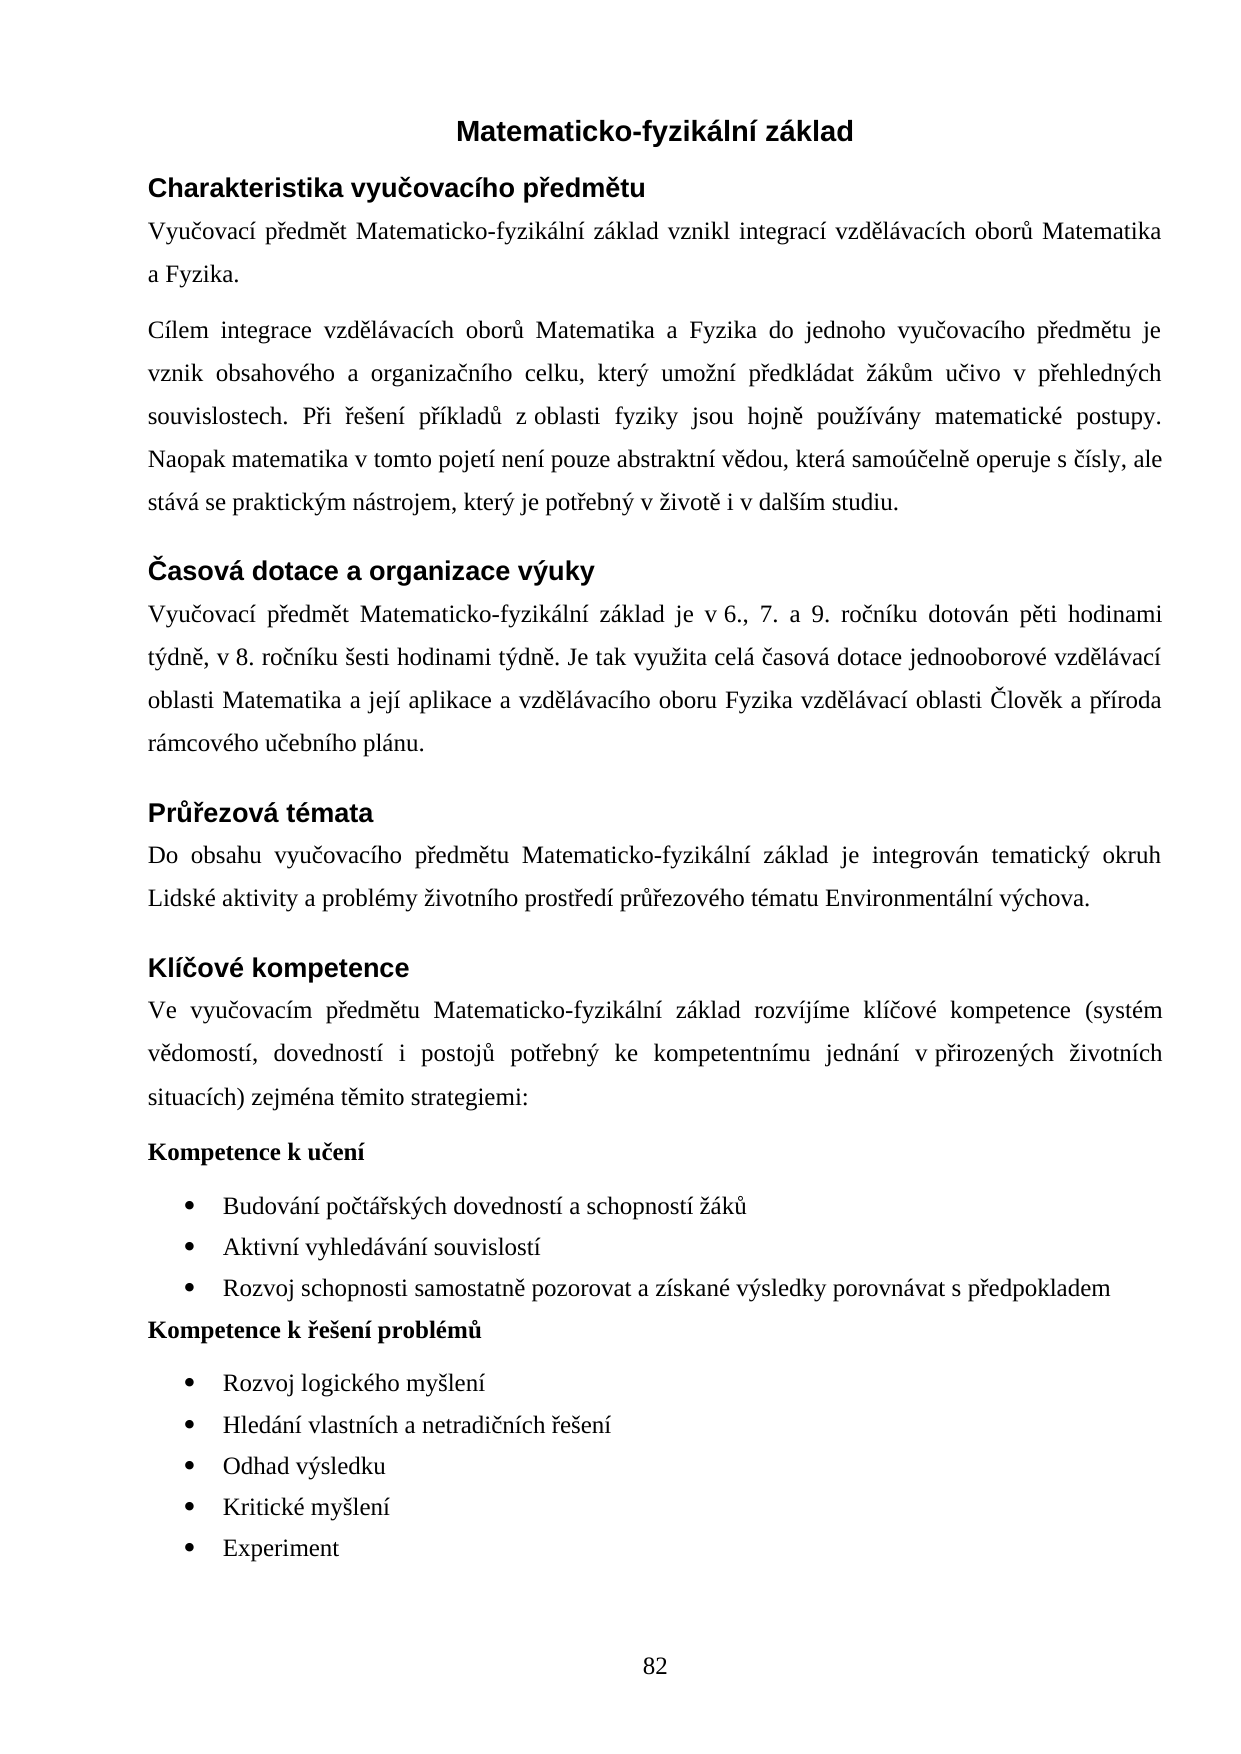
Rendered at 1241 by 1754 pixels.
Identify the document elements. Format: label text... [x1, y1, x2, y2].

text Experiment [185, 1533, 1162, 1562]
text Kompetence k řešení problémů [148, 1315, 1162, 1343]
text Rozvoj logického myšlení [185, 1368, 1162, 1397]
text Rozvoj schopnosti samostatně pozorovat a získané výsledky porovnávat s předpokladem [185, 1273, 1162, 1302]
text Odhad výsledku [185, 1451, 1162, 1480]
subtitle Průřezová témata [148, 797, 1162, 828]
text Ve vyučovacím předmětu Matematicko-fyzikální základ rozvíjíme klíčové kompetence (systém vědomostí, dovedností i postojů potřebný ke kompetentnímu jednání v přirozených životních situacích) zejména těmito strategiemi: [148, 995, 1162, 1110]
subtitle Klíčové kompetence [148, 952, 1162, 983]
text Aktivní vyhledávání souvislostí [185, 1232, 1162, 1261]
text Kritické myšlení [185, 1492, 1162, 1521]
text Kompetence k učení [148, 1137, 1162, 1166]
text Cílem integrace vzdělávacích oborů Matematika a Fyzika do jednoho vyučovacího předmětu je vznik obsahového a organizačního celku, který umožní předkládat žákům učivo v přehledných souvislostech. Při řešení příkladů z oblasti fyziky jsou hojně používány matematické postupy. Naopak matematika v tomto pojetí není pouze abstraktní vědou, která samoúčelně operuje s čísly, ale stává se praktickým nástrojem, který je potřebný v životě i v dalším studiu. [148, 315, 1162, 516]
text Vyučovací předmět Matematicko-fyzikální základ je v 6., 7. a 9. ročníku dotován pěti hodinami týdně, v 8. ročníku šesti hodinami týdně. Je tak využita celá časová dotace jednooborové vzdělávací oblasti Matematika a její aplikace a vzdělávacího oboru Fyzika vzdělávací oblasti Člověk a příroda rámcového učebního plánu. [148, 599, 1162, 757]
text Budování počtářských dovedností a schopností žáků [185, 1191, 1162, 1220]
subtitle Charakteristika vyučovacího předmětu [148, 172, 1162, 203]
subtitle Matematicko-fyzikální základ [148, 114, 1162, 147]
text Vyučovací předmět Matematicko-fyzikální základ vznikl integrací vzdělávacích oborů Matematika a Fyzika. [148, 216, 1162, 288]
text Do obsahu vyučovacího předmětu Matematicko-fyzikální základ je integrován tematický okruh Lidské aktivity a problémy životního prostředí průřezového tématu Environmentální výchova. [148, 840, 1162, 912]
subtitle Časová dotace a organizace výuky [148, 555, 1162, 587]
text Hledání vlastních a netradičních řešení [185, 1410, 1162, 1438]
